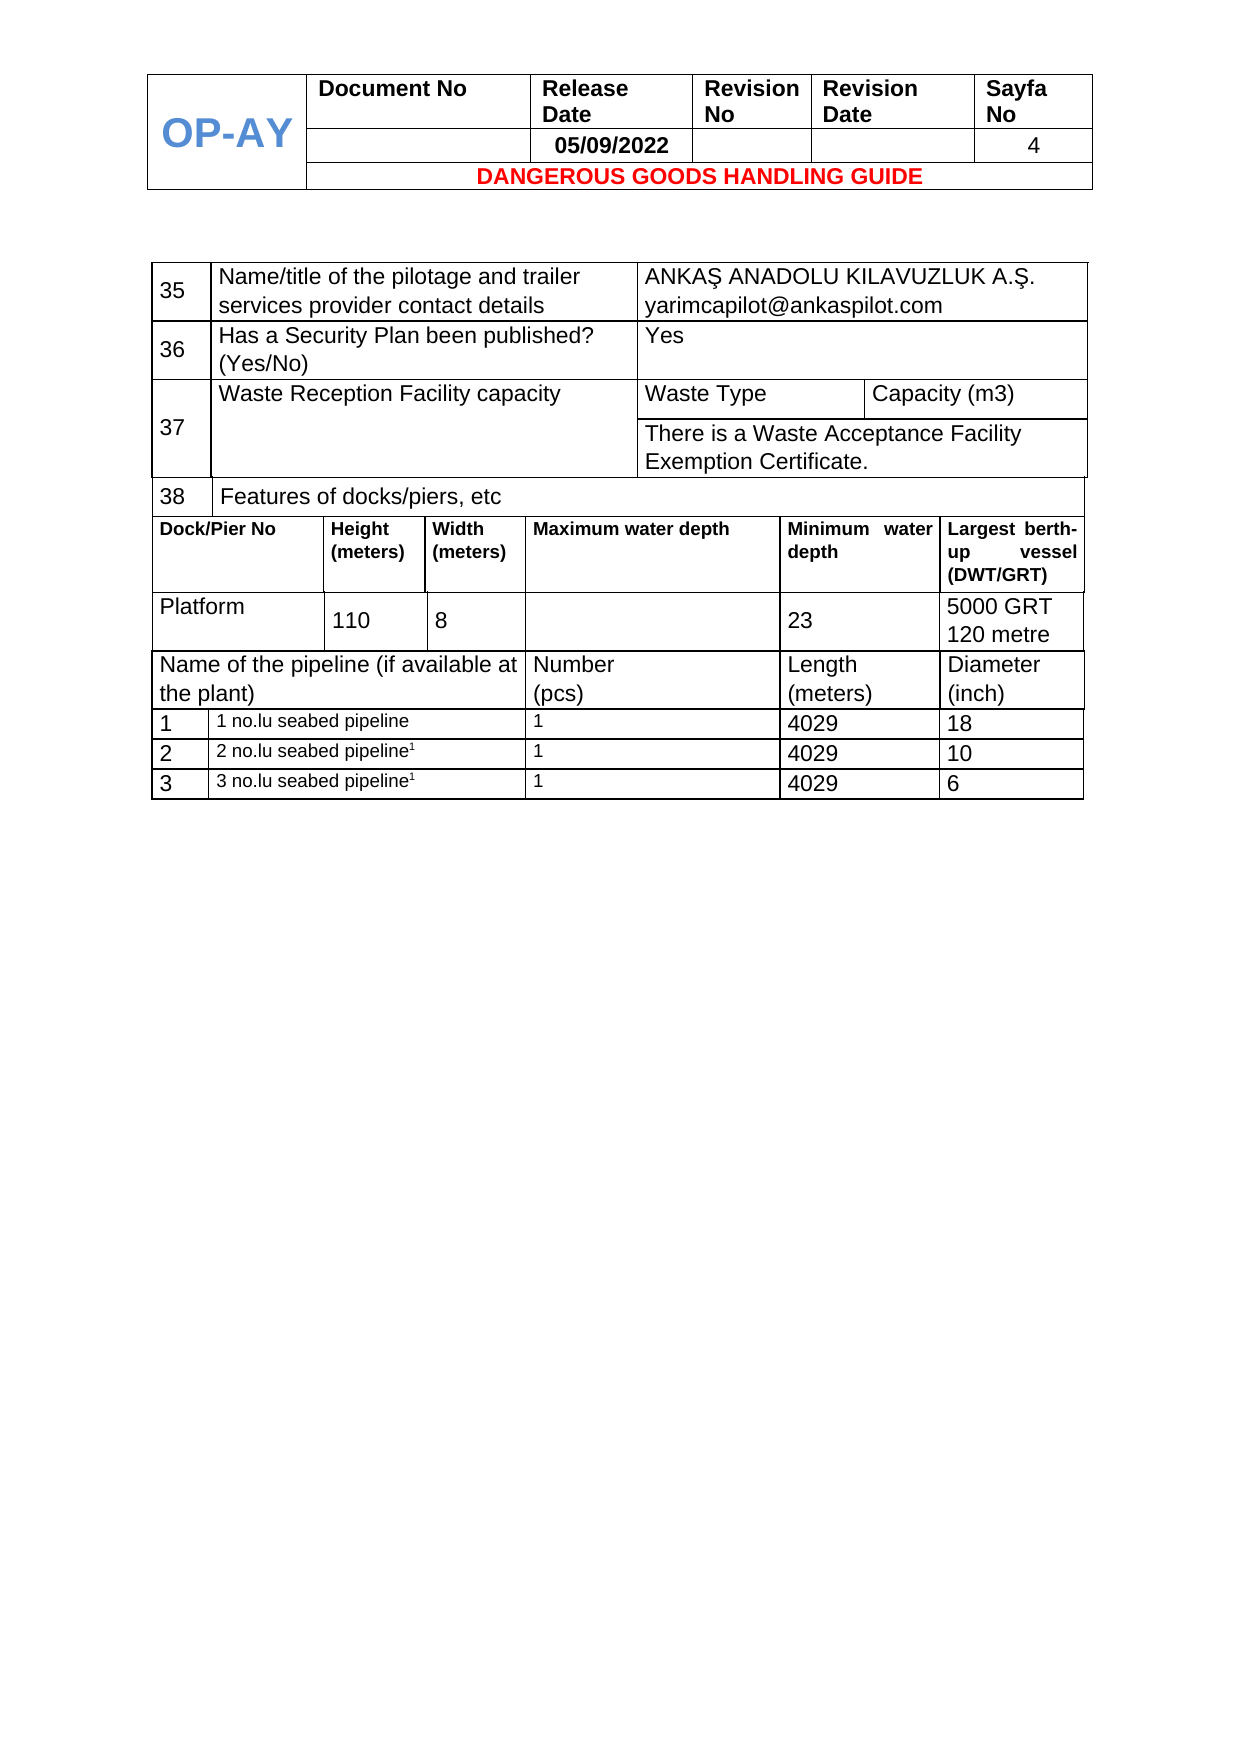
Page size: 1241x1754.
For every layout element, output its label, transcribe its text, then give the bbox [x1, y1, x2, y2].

table_cell Width (meters) [426, 517, 525, 591]
table_header ANKAŞ ANADOLU KILAVUZLUK A.Ş. yarimcapilot@ankaspilot.com [638, 263, 1087, 320]
table_cell Length (meters) [781, 652, 939, 708]
table_cell 1 [526, 710, 779, 738]
table_cell Capacity (m3) [865, 380, 1087, 418]
table_cell Largest berth-up vessel (DWT/GRT) [941, 517, 1084, 591]
table_cell 1 no.lu seabed pipeline [209, 710, 525, 738]
table_cell Waste Reception Facility capacity [212, 380, 637, 476]
table_cell 5000 GRT 120 metre [940, 593, 1083, 650]
table_cell 37 [153, 380, 210, 476]
table_cell There is a Waste Acceptance Facility Exemption Certificate. [638, 420, 1087, 476]
table_header 35 [153, 263, 210, 320]
table_cell 1 [526, 770, 779, 798]
table_cell 3 [153, 770, 208, 798]
table_cell 23 [781, 593, 939, 650]
table_cell Name of the pipeline (if available at the plant) [153, 652, 525, 708]
table_cell 18 [940, 710, 1083, 738]
table_cell Number (pcs) [526, 652, 779, 708]
table_cell 38 [153, 478, 212, 516]
table_cell 110 [325, 593, 427, 650]
table_cell Platform [153, 593, 324, 650]
table_cell [526, 593, 779, 650]
table_cell 4029 [781, 770, 939, 798]
table_cell Has a Security Plan been published? (Yes/No) [212, 322, 637, 379]
table_cell 36 [153, 322, 210, 379]
table_cell 3 no.lu seabed pipeline1 [209, 770, 525, 798]
table_cell Features of docks/piers, etc [213, 478, 1084, 516]
table_cell 2 no.lu seabed pipeline1 [209, 740, 525, 768]
table_cell 1 [526, 740, 779, 768]
table_cell 6 [940, 770, 1083, 798]
table_cell 4029 [781, 740, 939, 768]
table_cell Waste Type [638, 380, 864, 418]
table_cell 8 [428, 593, 525, 650]
table_cell Maximum water depth [526, 517, 779, 591]
table_cell 1 [153, 710, 208, 738]
table_header Name/title of the pilotage and trailer services provider contact details [212, 263, 637, 320]
table_cell 2 [153, 740, 208, 768]
table_cell 4029 [781, 710, 939, 738]
table_cell Diameter (inch) [941, 652, 1084, 708]
table_cell Minimum water depth [781, 517, 939, 591]
table_cell Height (meters) [324, 517, 424, 591]
table_cell 10 [940, 740, 1083, 768]
table_cell Yes [638, 322, 1087, 379]
table_cell Dock/Pier No [153, 517, 323, 591]
